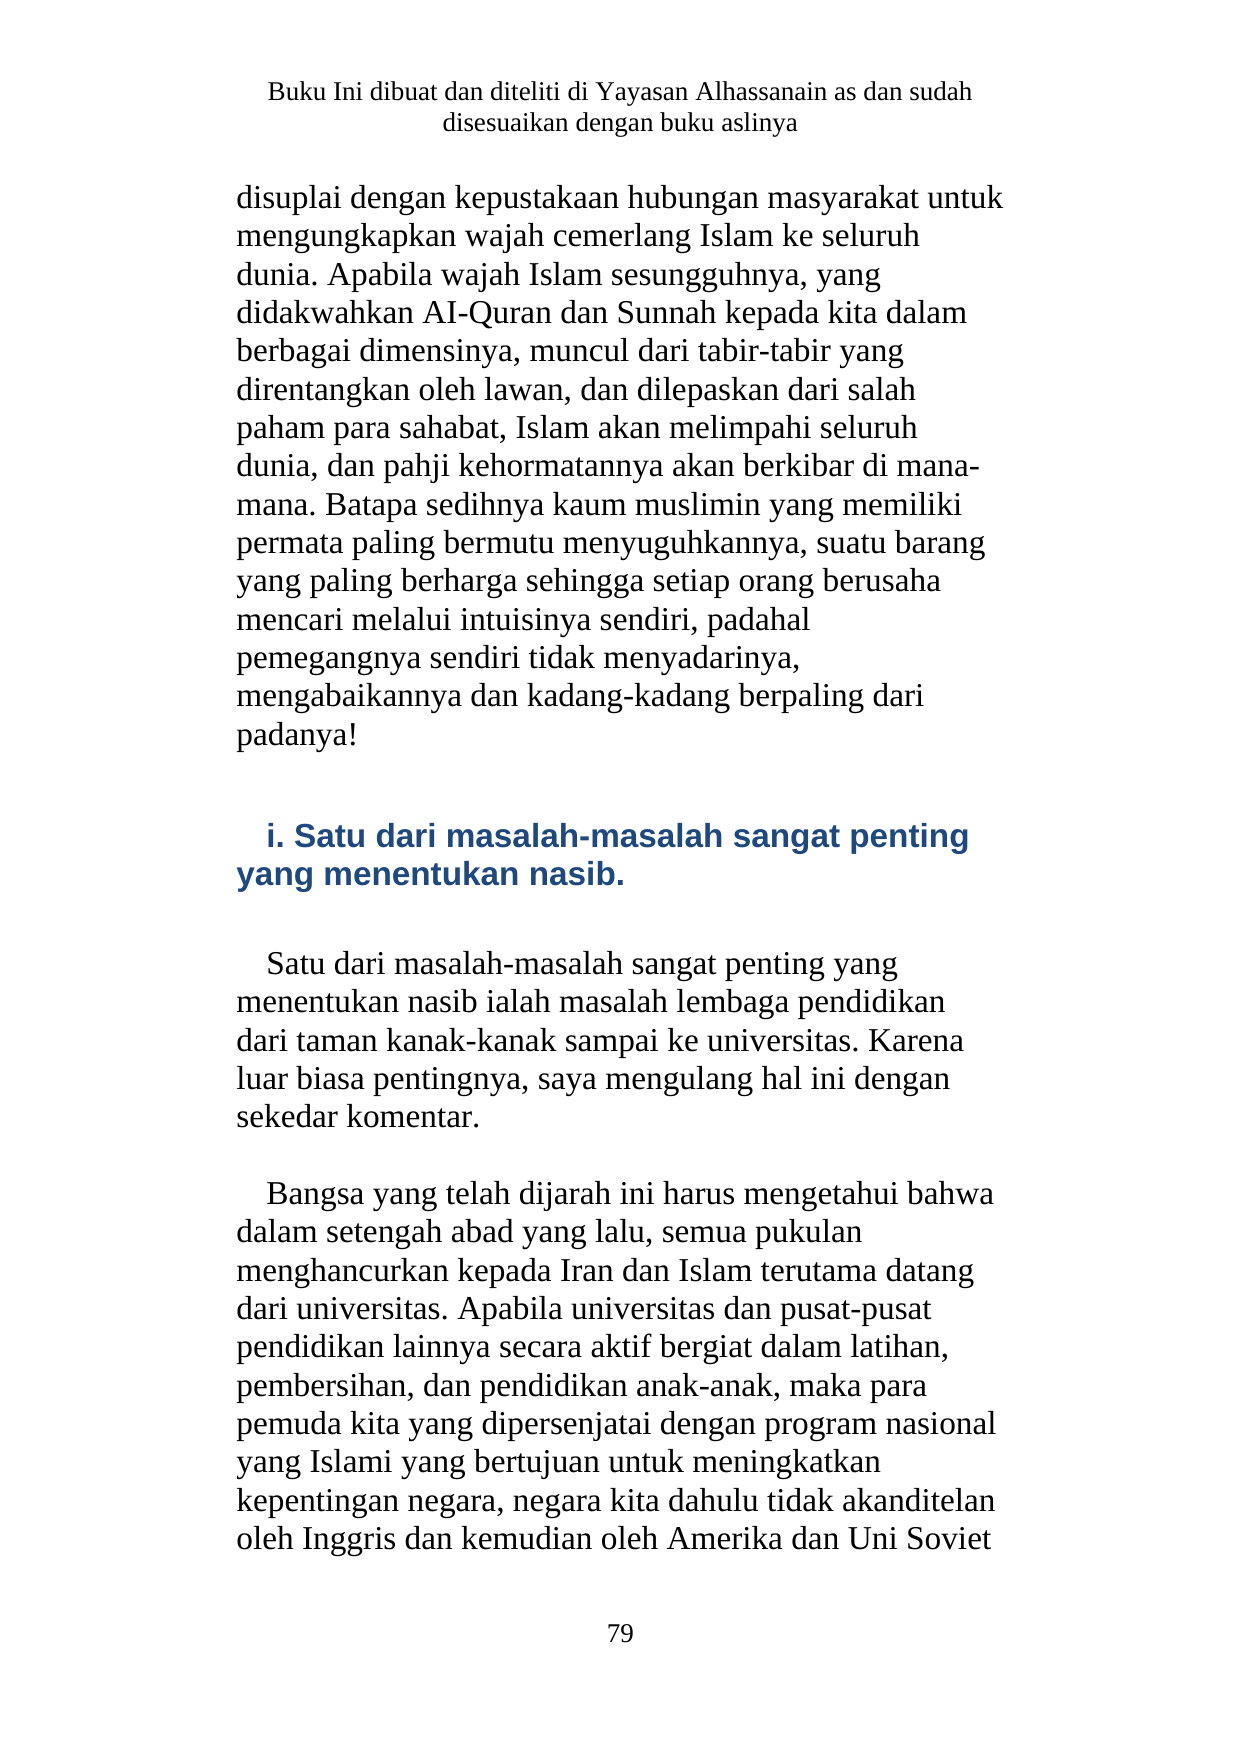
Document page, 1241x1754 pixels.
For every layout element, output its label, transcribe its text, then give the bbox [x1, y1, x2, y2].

text Satu dari masalah-masalah sangat penting yang menentukan nasib ialah masalah lembaga pendidikan dari taman kanak-kanak sampai ke universitas. Karena luar biasa pentingnya, saya mengulang hal ini dengan sekedar komentar. [236, 943, 1004, 1135]
subtitle i. Satu dari masalah-masalah sangat penting yang menentukan nasib. [236, 816, 1004, 892]
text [236, 1173, 1004, 1557]
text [236, 177, 1004, 752]
